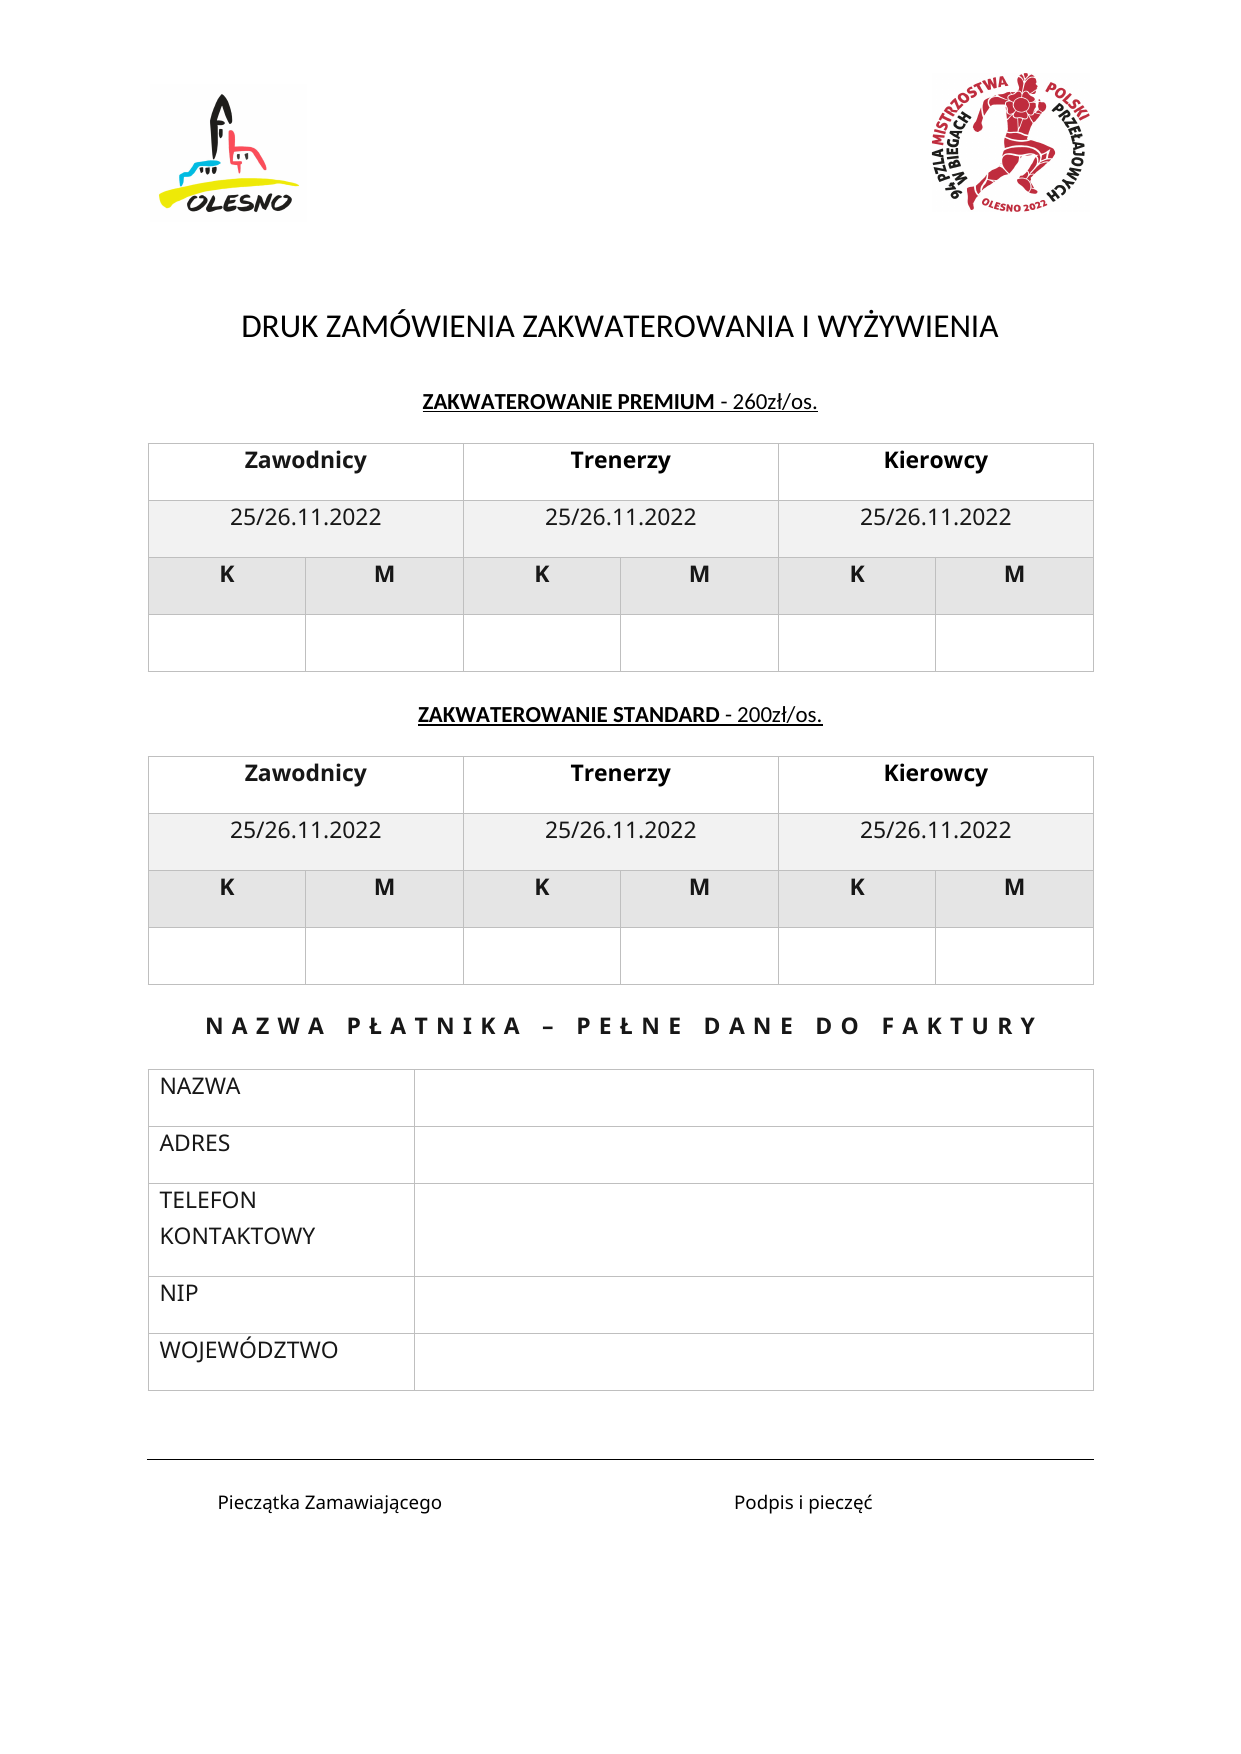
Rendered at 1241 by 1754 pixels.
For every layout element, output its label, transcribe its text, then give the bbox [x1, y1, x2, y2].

table_cell [306, 615, 463, 671]
table_cell M [936, 871, 1093, 927]
table_cell WOJEWÓDZTWO [149, 1334, 414, 1390]
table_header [513, 1460, 1094, 1680]
picture [931, 73, 1090, 212]
table_cell M [621, 871, 778, 927]
table_cell 25/26.11.2022 [149, 501, 463, 557]
table_cell [779, 928, 935, 984]
table_cell K [464, 558, 620, 614]
table_cell K [779, 871, 935, 927]
table_cell TELEFON KONTAKTOWY [149, 1184, 414, 1276]
table_cell [621, 928, 778, 984]
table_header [147, 1460, 512, 1680]
table_header Kierowcy [779, 757, 1093, 813]
table_header Zawodnicy [149, 757, 463, 813]
table_cell M [621, 558, 778, 614]
table_cell K [149, 871, 305, 927]
table_cell [621, 615, 778, 671]
table_cell [415, 1277, 1093, 1333]
text NAZWA PŁATNIKA – PEŁNE DANE DO FAKTURY [148, 1010, 1093, 1041]
table_cell [415, 1184, 1093, 1276]
table_cell M [306, 871, 463, 927]
table_cell K [464, 871, 620, 927]
table_cell [936, 615, 1093, 671]
table_cell [149, 615, 305, 671]
table_header [415, 1070, 1093, 1126]
table_cell [936, 928, 1093, 984]
table_cell ADRES [149, 1127, 414, 1183]
table_cell K [779, 558, 935, 614]
table_header NAZWA [149, 1070, 414, 1126]
table_cell 25/26.11.2022 [149, 814, 463, 870]
table_header Trenerzy [464, 757, 778, 813]
text ZAKWATEROWANIE PREMIUM - 260zł/os. [148, 387, 1093, 415]
table_cell [415, 1334, 1093, 1390]
table_cell M [306, 558, 463, 614]
table_cell M [936, 558, 1093, 614]
table_cell 25/26.11.2022 [464, 814, 778, 870]
table_header Kierowcy [779, 444, 1093, 500]
table_cell 25/26.11.2022 [779, 501, 1093, 557]
table_cell [149, 928, 305, 984]
table_cell [415, 1127, 1093, 1183]
picture [150, 84, 307, 222]
table_cell 25/26.11.2022 [779, 814, 1093, 870]
text DRUK ZAMÓWIENIA ZAKWATEROWANIA I WYŻYWIENIA [148, 305, 1093, 346]
table_header Zawodnicy [149, 444, 463, 500]
table_cell [306, 928, 463, 984]
table_cell [779, 615, 935, 671]
table_cell 25/26.11.2022 [464, 501, 778, 557]
text ZAKWATEROWANIE STANDARD - 200zł/os. [148, 672, 1093, 728]
table_cell [464, 928, 620, 984]
table_cell K [149, 558, 305, 614]
table_header Trenerzy [464, 444, 778, 500]
table_cell NIP [149, 1277, 414, 1333]
table_cell [464, 615, 620, 671]
